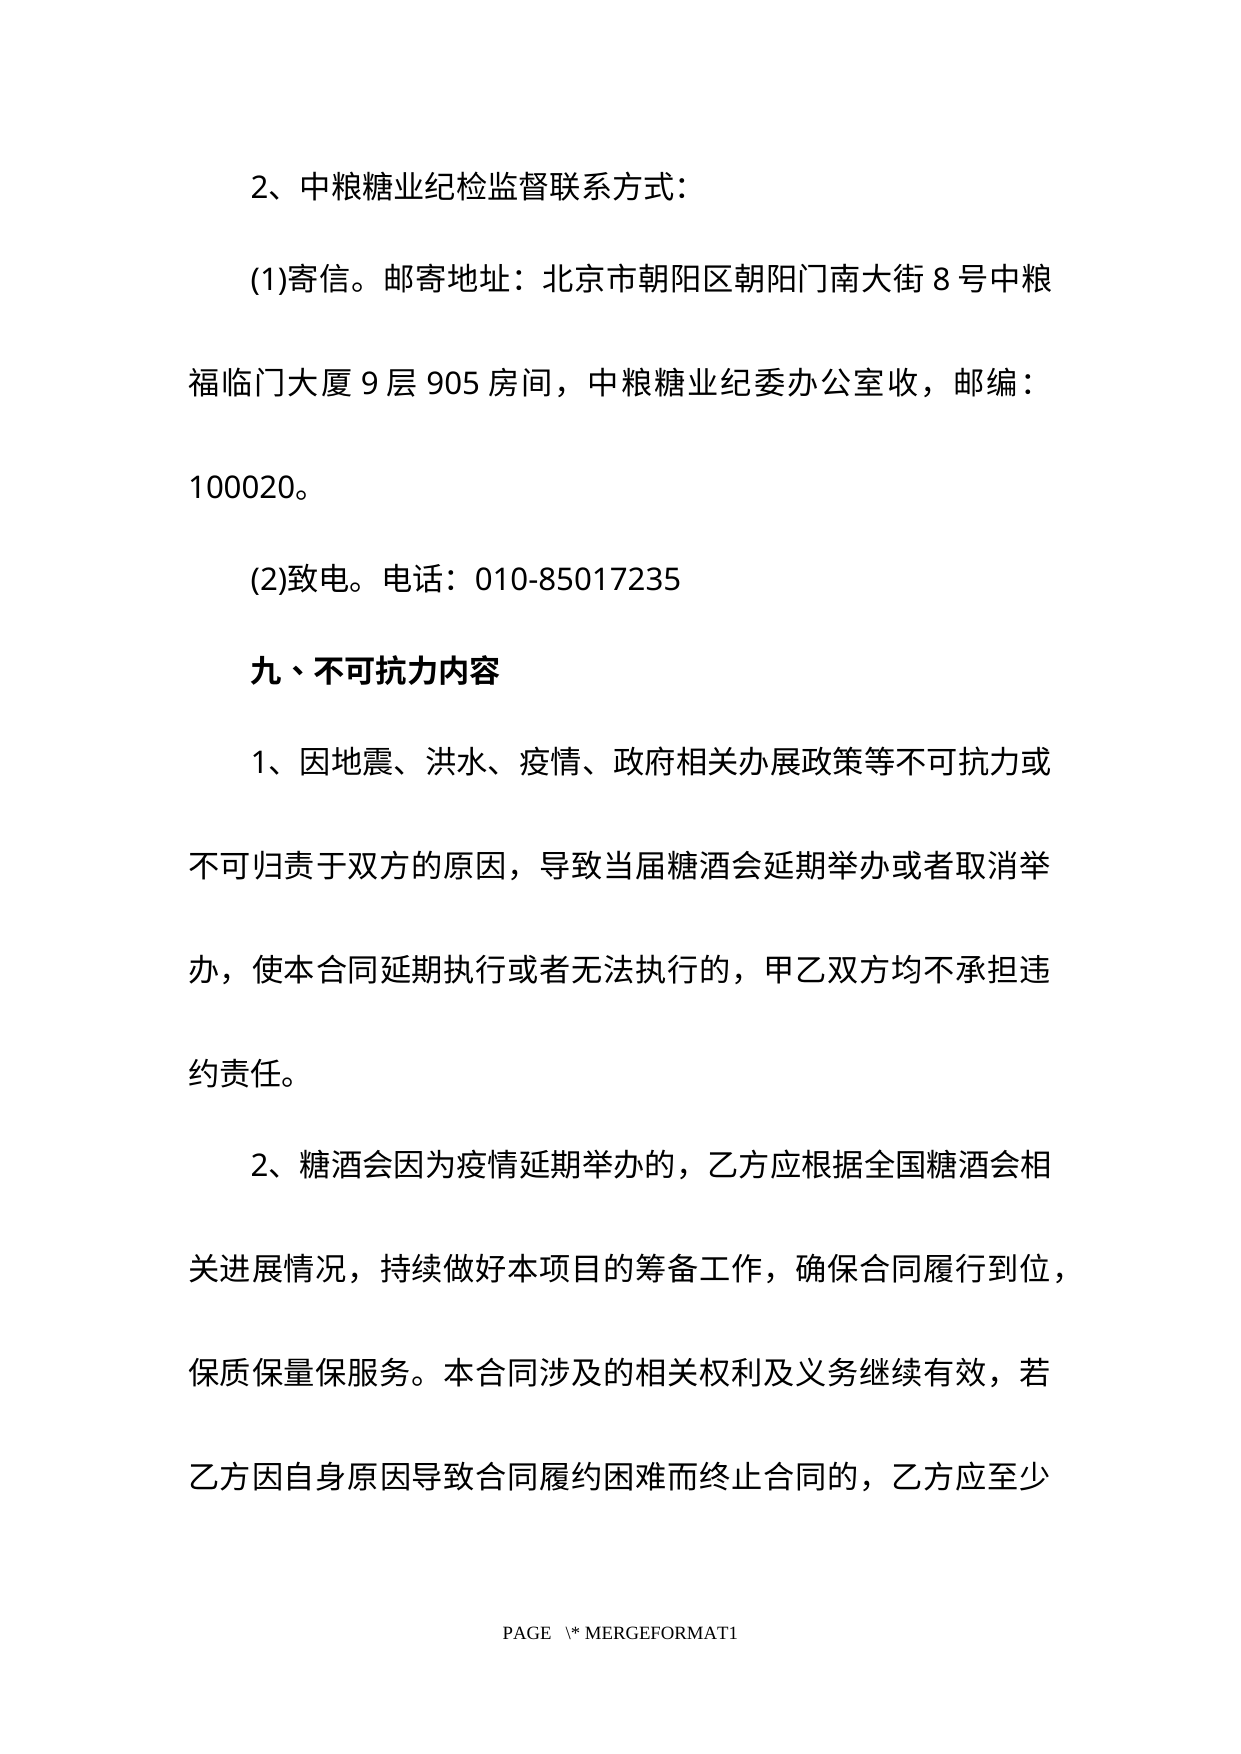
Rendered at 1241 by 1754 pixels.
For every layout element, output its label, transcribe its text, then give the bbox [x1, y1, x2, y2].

text 1、因地震、洪水、疫情、政府相关办展政策等不可抗力或不可归责于双方的原因，导致当届糖酒会延期举办或者取消举办，使本合同延期执行或者无法执行的，甲乙双方均不承担违约责任。 [188, 726, 1052, 1106]
text (1)寄信。邮寄地址：北京市朝阳区朝阳门南大街8号中粮福临门大厦9层905房间，中粮糖业纪委办公室收，邮编：100020。 [188, 243, 1052, 519]
text 2、中粮糖业纪检监督联系方式： [188, 151, 1052, 220]
text 九、不可抗力内容 [188, 634, 1052, 703]
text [188, 1129, 1052, 1509]
text (2)致电。电话：010-85017235 [188, 542, 1052, 611]
